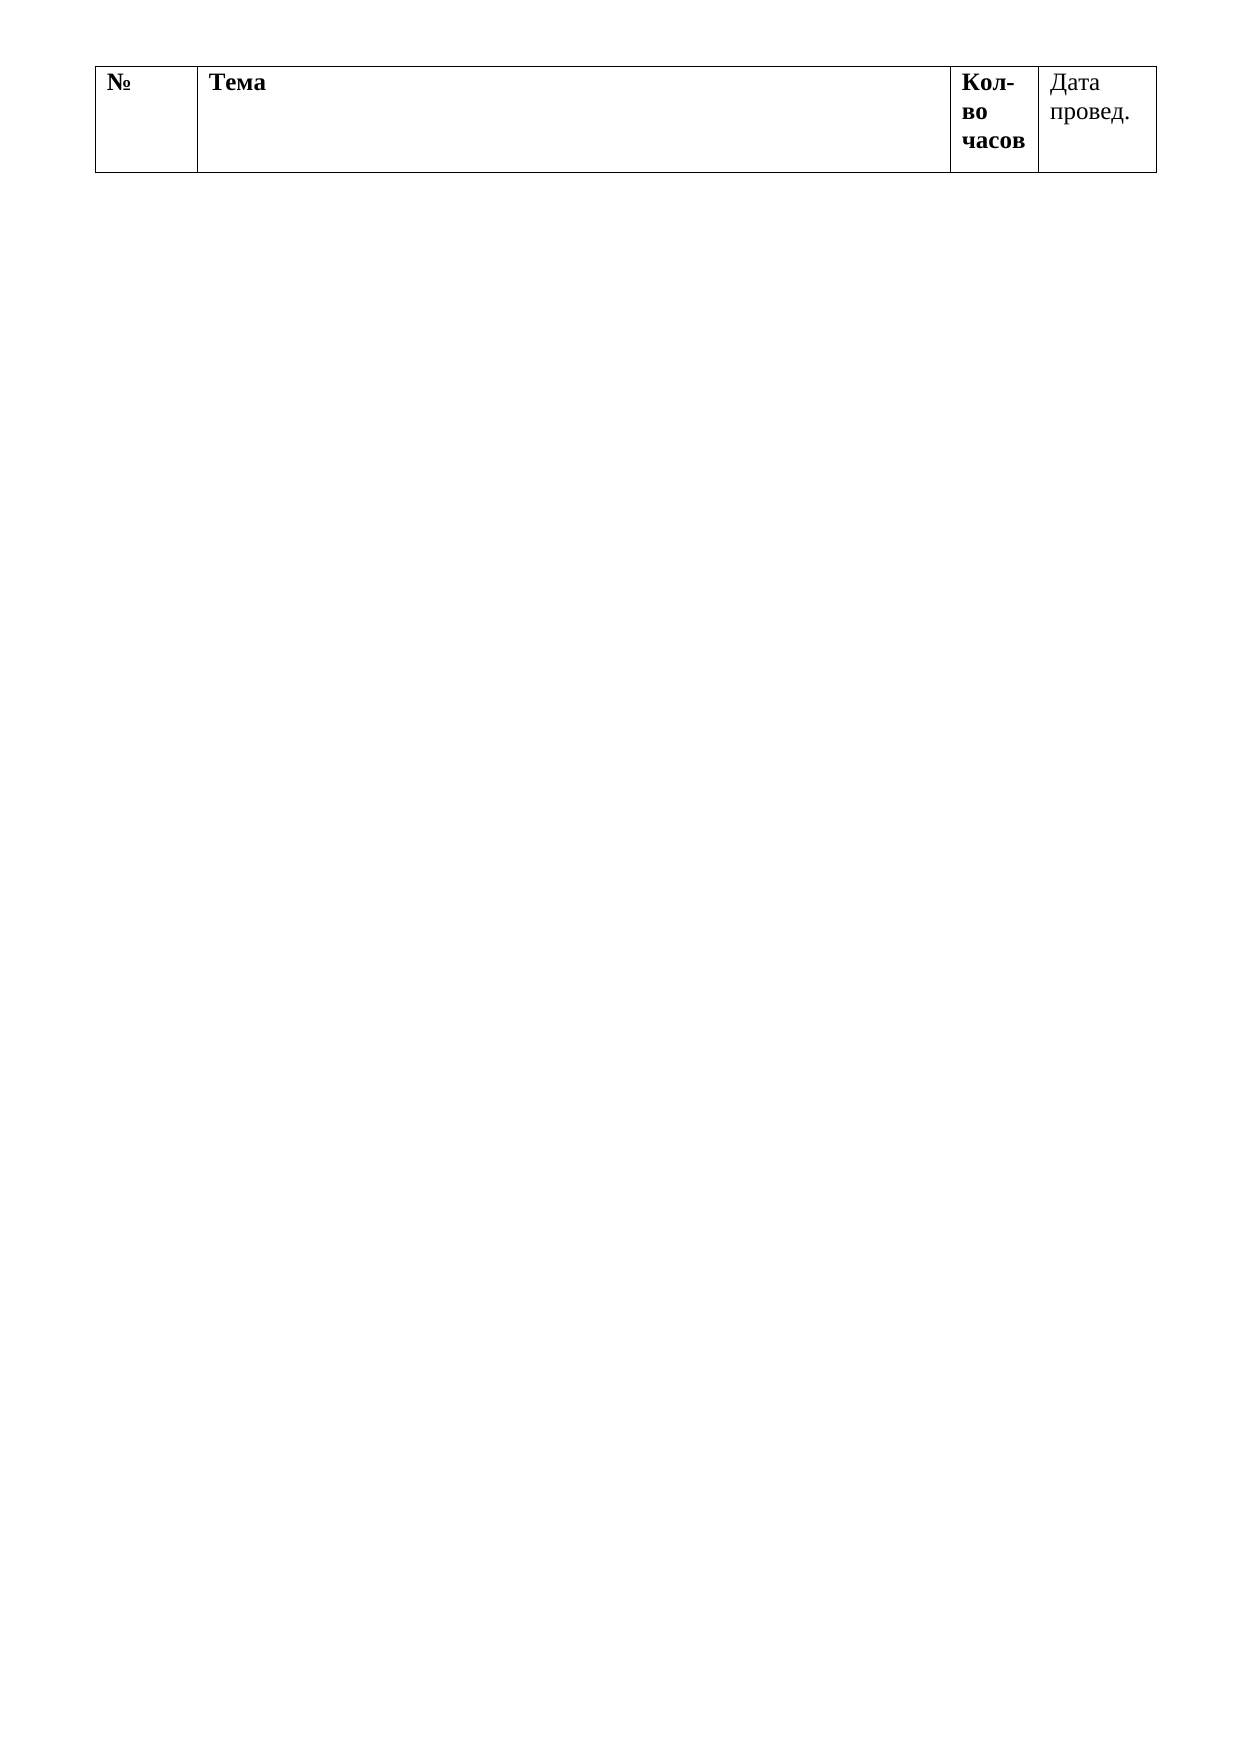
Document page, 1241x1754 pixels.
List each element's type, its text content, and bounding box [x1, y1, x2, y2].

table_header Кол-во часов [951, 67, 1038, 172]
table_header Тема [198, 67, 950, 172]
table_header № [96, 67, 197, 172]
table_header Дата провед. [1039, 67, 1156, 172]
